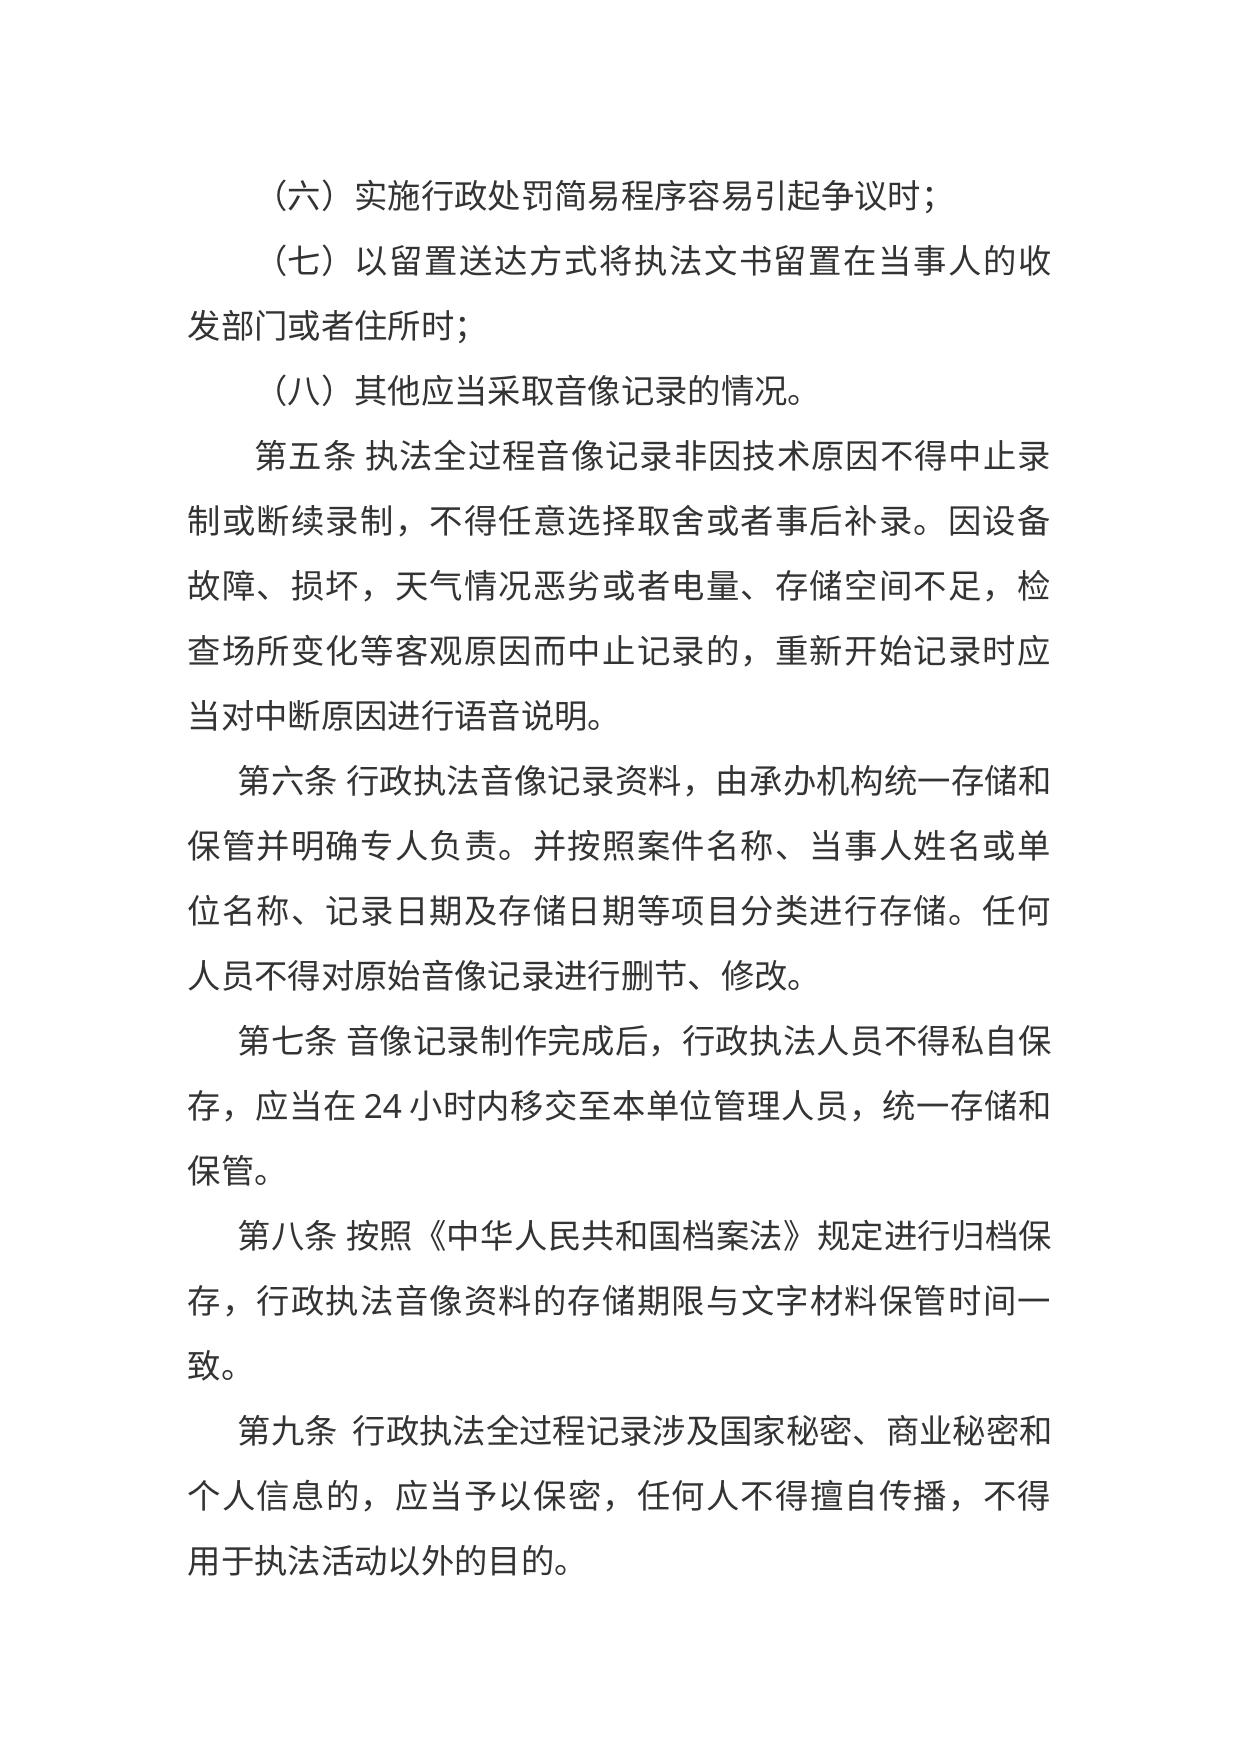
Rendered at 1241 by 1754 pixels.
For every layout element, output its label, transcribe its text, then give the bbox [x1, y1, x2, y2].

text 第八条 按照《中华人民共和国档案法》规定进行归档保存，行政执法音像资料的存储期限与文字材料保管时间一致。 [187, 1202, 1053, 1397]
list 以留置送达方式将执法文书留置在当事人的收发部门或者住所时； [187, 227, 1053, 357]
list 第五条 执法全过程音像记录非因技术原因不得中止录制或断续录制，不得任意选择取舍或者事后补录。因设备故障、损坏，天气情况恶劣或者电量、存储空间不足，检查场所变化等客观原因而中止记录的，重新开始记录时应当对中断原因进行语音说明。 [187, 422, 1053, 747]
text 第九条 行政执法全过程记录涉及国家秘密、商业秘密和个人信息的，应当予以保密，任何人不得擅自传播，不得用于执法活动以外的目的。 [187, 1397, 1053, 1592]
text 第七条 音像记录制作完成后，行政执法人员不得私自保存，应当在24小时内移交至本单位管理人员，统一存储和保管。 [187, 1007, 1053, 1202]
list 其他应当采取音像记录的情况。 [187, 357, 1053, 422]
list 实施行政处罚简易程序容易引起争议时； [187, 162, 1053, 227]
text 第六条 行政执法音像记录资料，由承办机构统一存储和保管并明确专人负责。并按照案件名称、当事人姓名或单位名称、记录日期及存储日期等项目分类进行存储。任何人员不得对原始音像记录进行删节、修改。 [187, 747, 1053, 1007]
